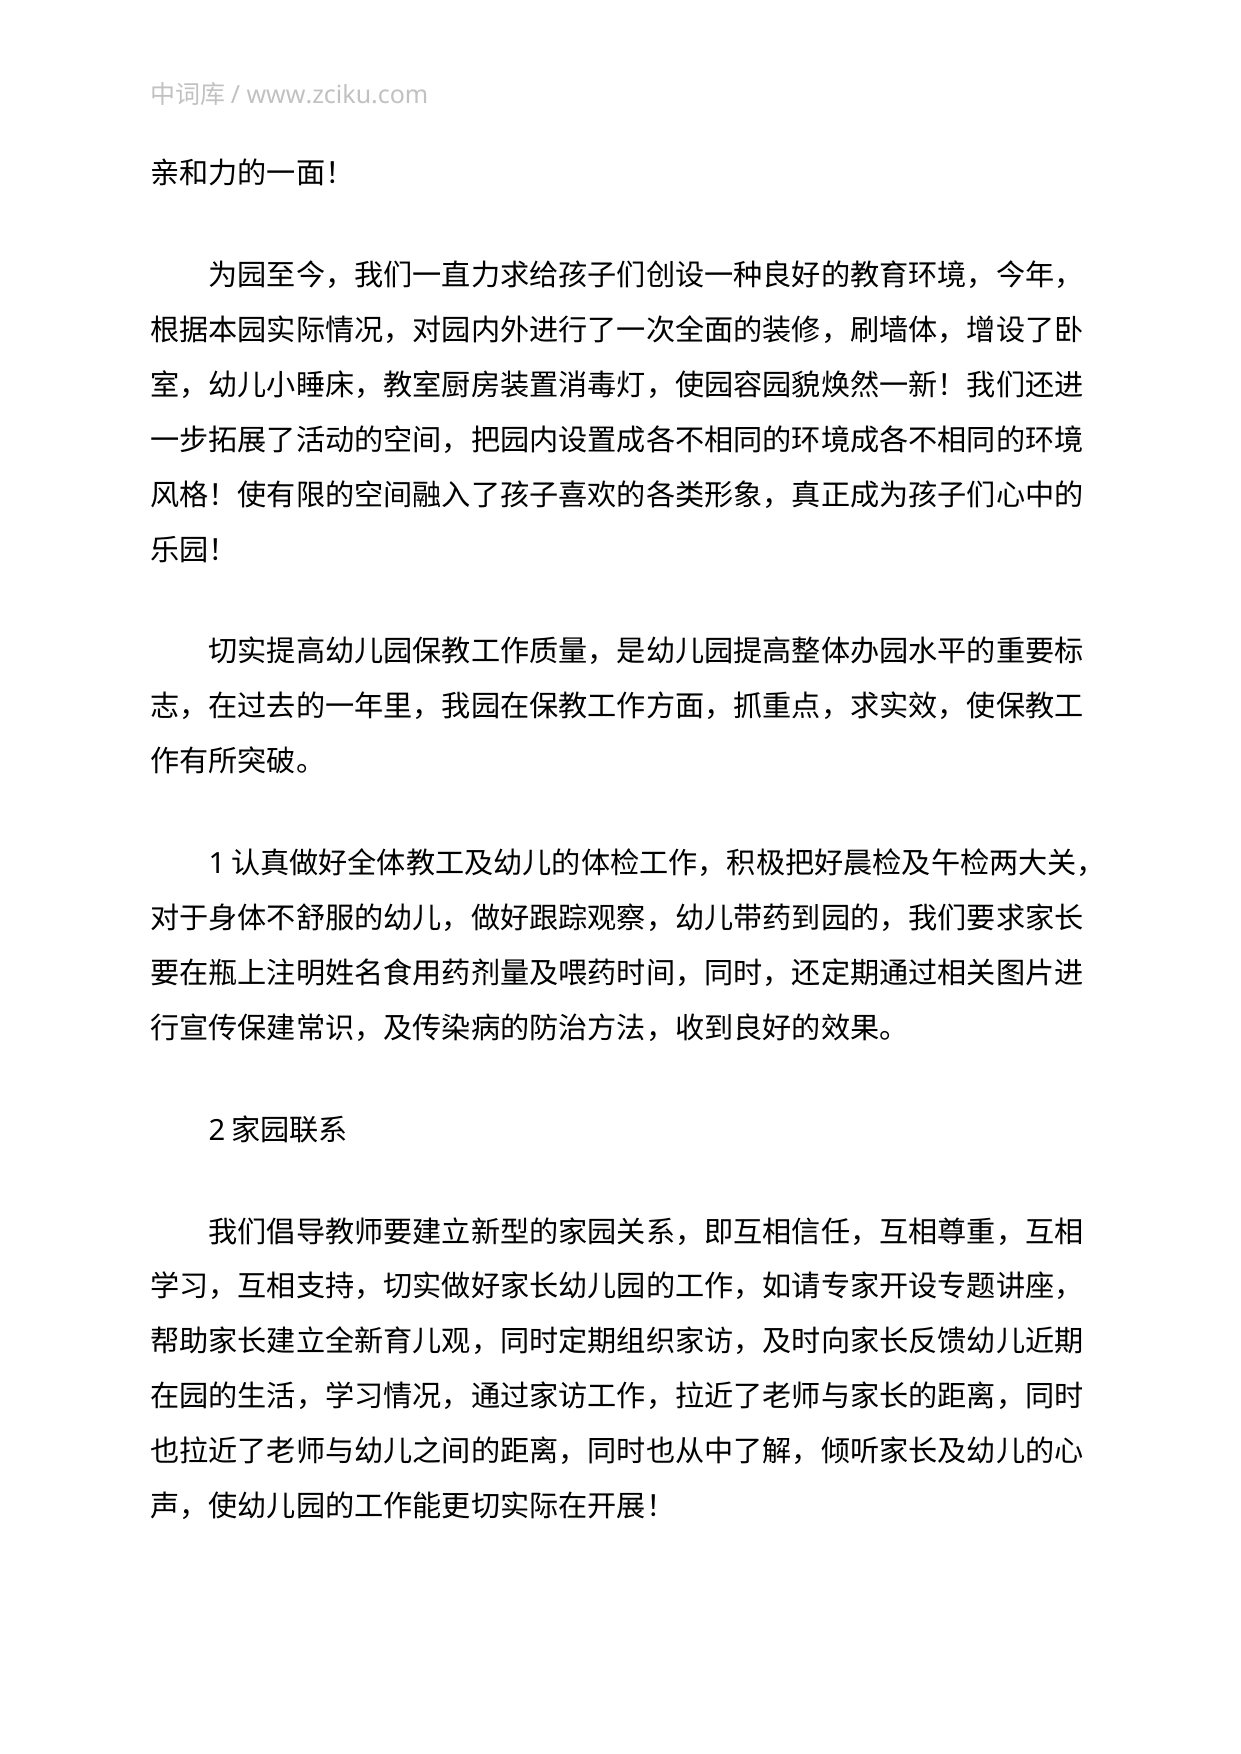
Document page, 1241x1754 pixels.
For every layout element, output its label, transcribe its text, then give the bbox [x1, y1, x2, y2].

text 切实提高幼儿园保教工作质量，是幼儿园提高整体办园水平的重要标志，在过去的一年里，我园在保教工作方面，抓重点，求实效，使保教工作有所突破。 [150, 628, 1090, 780]
text 1认真做好全体教工及幼儿的体检工作，积极把好晨检及午检两大关，对于身体不舒服的幼儿，做好跟踪观察，幼儿带药到园的，我们要求家长要在瓶上注明姓名食用药剂量及喂药时间，同时，还定期通过相关图片进行宣传保建常识，及传染病的防治方法，收到良好的效果。 [150, 839, 1090, 1047]
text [150, 150, 1090, 192]
text 2家园联系 [150, 1106, 1090, 1148]
text 为园至今，我们一直力求给孩子们创设一种良好的教育环境，今年，根据本园实际情况，对园内外进行了一次全面的装修，刷墙体，增设了卧室，幼儿小睡床，教室厨房装置消毒灯，使园容园貌焕然一新！我们还进一步拓展了活动的空间，把园内设置成各不相同的环境成各不相同的环境风格！使有限的空间融入了孩子喜欢的各类形象，真正成为孩子们心中的乐园！ [150, 252, 1090, 568]
text 我们倡导教师要建立新型的家园关系，即互相信任，互相尊重，互相学习，互相支持，切实做好家长幼儿园的工作，如请专家开设专题讲座，帮助家长建立全新育儿观，同时定期组织家访，及时向家长反馈幼儿近期在园的生活，学习情况，通过家访工作，拉近了老师与家长的距离，同时也拉近了老师与幼儿之间的距离，同时也从中了解，倾听家长及幼儿的心声，使幼儿园的工作能更切实际在开展！ [150, 1208, 1090, 1525]
